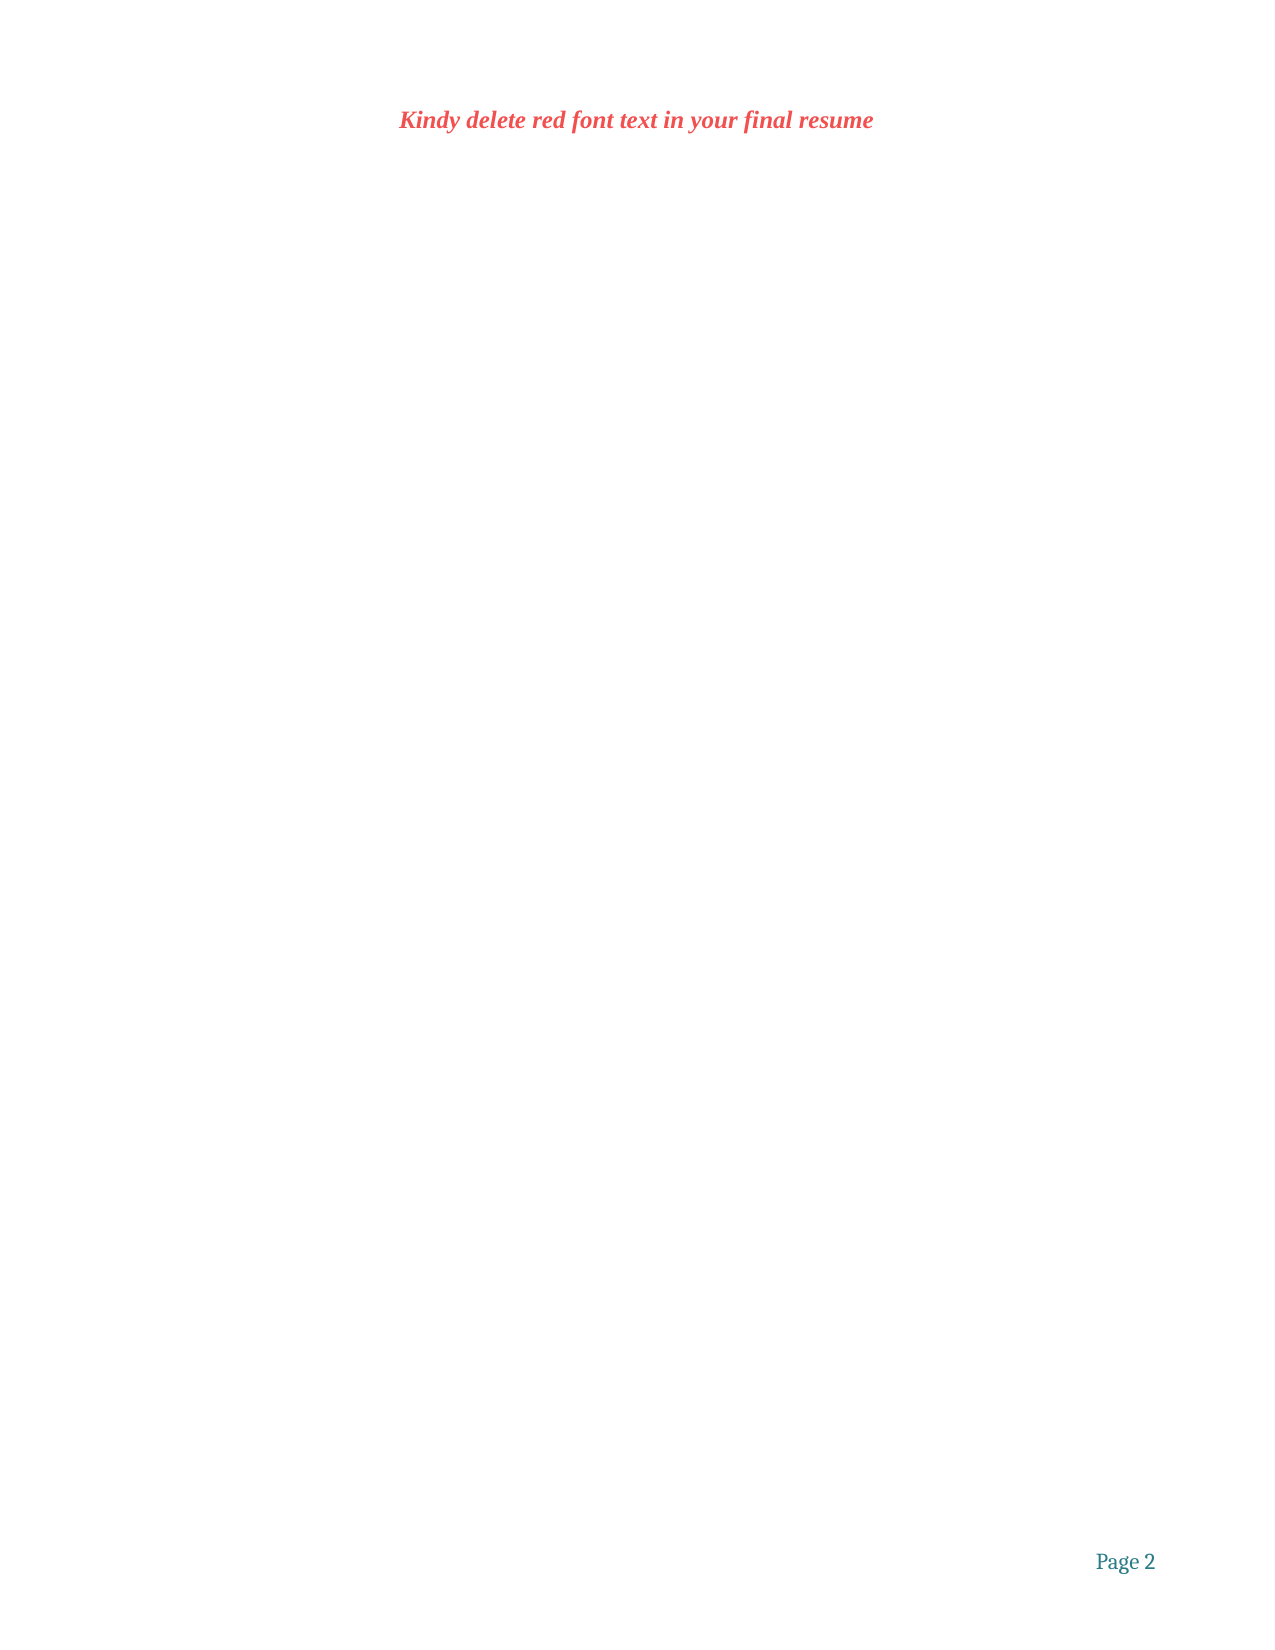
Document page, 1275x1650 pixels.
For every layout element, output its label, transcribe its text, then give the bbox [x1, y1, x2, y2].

subtitle Kindy delete red font text in your final resume [120, 105, 1155, 134]
